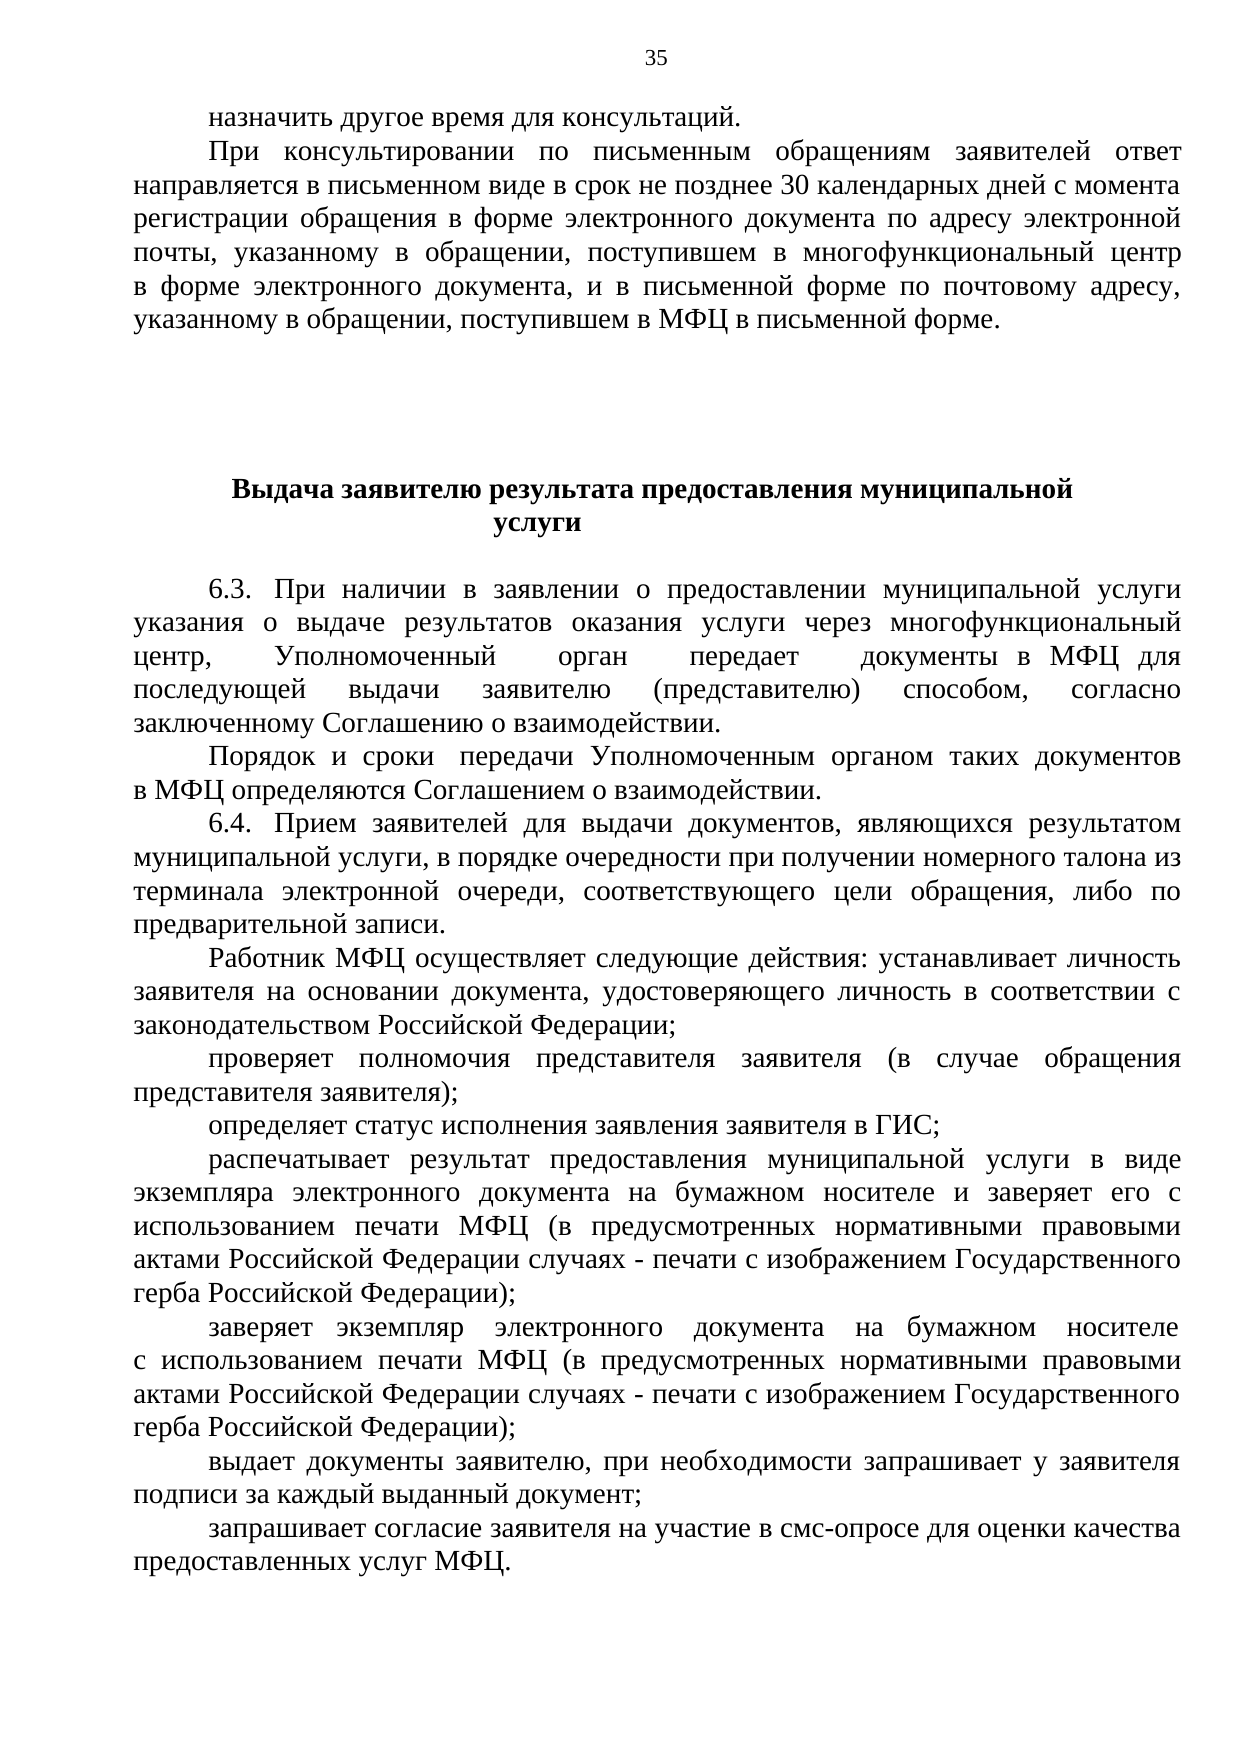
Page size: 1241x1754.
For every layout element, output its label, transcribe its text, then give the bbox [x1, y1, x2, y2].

text Работник МФЦ осуществляет следующие действия: устанавливает личность заявителя на основании документа, удостоверяющего личность в соответствии с законодательством Российской Федерации; [133, 940, 1182, 1040]
text запрашивает согласие заявителя на участие в смс-опросе для оценки качества предоставленных услуг МФЦ. [133, 1510, 1182, 1577]
text выдает документы заявителю, при необходимости запрашивает у заявителя подписи за каждый выданный документ; [133, 1443, 1181, 1510]
text проверяет полномочия представителя заявителя (в случае обращения представителя заявителя); [133, 1040, 1181, 1107]
text Порядок и сроки передачи Уполномоченным органом таких документов в МФЦ определяются Соглашением о взаимодействии. [133, 738, 1181, 806]
text заверяет экземпляр электронного документа на бумажном носителе с использованием печати МФЦ (в предусмотренных нормативными правовыми актами Российской Федерации случаях - печати с изображением Государственного герба Российской Федерации); [133, 1309, 1181, 1443]
text определяет статус исполнения заявления заявителя в ГИС; [208, 1107, 1196, 1141]
text назначить другое время для консультаций. [208, 100, 1196, 133]
subtitle Выдача заявителю результата предоставления муниципальной услуги [231, 471, 1084, 538]
list При наличии в заявлении о предоставлении муниципальной услуги указания о выдаче результатов оказания услуги через многофункциональный центр, Уполномоченный орган передает документы в МФЦ для последующей выдачи заявителю (представителю) способом, согласно заключенному Соглашению о взаимодействии. [133, 571, 1182, 738]
list Прием заявителей для выдачи документов, являющихся результатом муниципальной услуги, в порядке очередности при получении номерного талона из терминала электронной очереди, соответствующего цели обращения, либо по предварительной записи. [133, 806, 1181, 940]
text При консультировании по письменным обращениям заявителей ответ направляется в письменном виде в срок не позднее 30 календарных дней с момента регистрации обращения в форме электронного документа по адресу электронной почты, указанному в обращении, поступившем в многофункциональный центр в форме электронного документа, и в письменной форме по почтовому адресу, указанному в обращении, поступившем в МФЦ в письменной форме. [133, 133, 1182, 335]
text распечатывает результат предоставления муниципальной услуги в виде экземпляра электронного документа на бумажном носителе и заверяет его с использованием печати МФЦ (в предусмотренных нормативными правовыми актами Российской Федерации случаях - печати с изображением Государственного герба Российской Федерации); [133, 1141, 1182, 1309]
